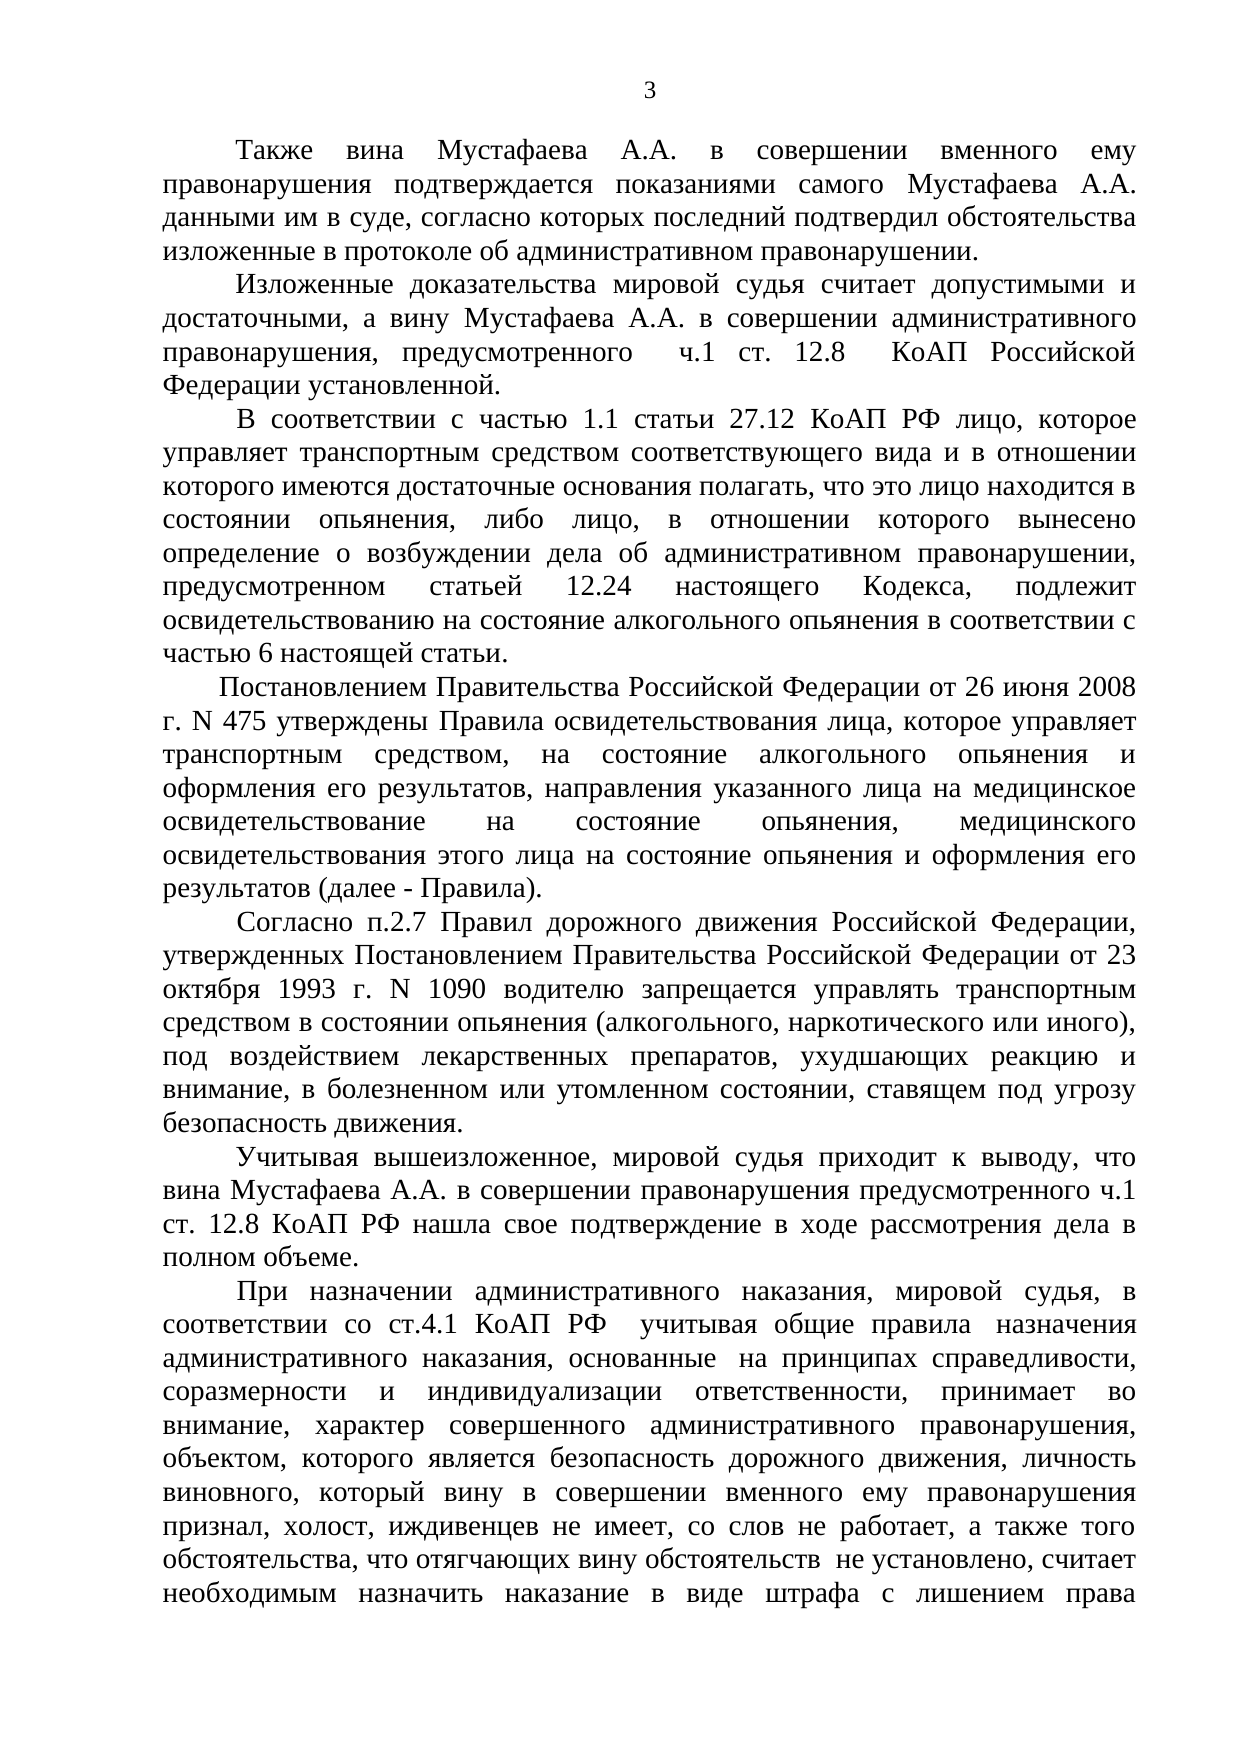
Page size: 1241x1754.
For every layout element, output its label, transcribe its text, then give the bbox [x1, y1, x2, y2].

text Учитывая вышеизложенное, мировой судья приходит к выводу, что вина Мустафаева А.А. в совершении правонарушения предусмотренного ч.1 ст. 12.8 КоАП РФ нашла свое подтверждение в ходе рассмотрения дела в полном объеме. [162, 1139, 1137, 1273]
text Также вина Мустафаева А.А. в совершении вменного ему правонарушения подтверждается показаниями самого Мустафаева А.А. данными им в суде, согласно которых последний подтвердил обстоятельства изложенные в протоколе об административном правонарушении. [162, 132, 1137, 267]
text Согласно п.2.7 Правил дорожного движения Российской Федерации, утвержденных Постановлением Правительства Российской Федерации от 23 октября 1993 г. N 1090 водителю запрещается управлять транспортным средством в состоянии опьянения (алкогольного, наркотического или иного), под воздействием лекарственных препаратов, ухудшающих реакцию и внимание, в болезненном или утомленном состоянии, ставящем под угрозу безопасность движения. [162, 904, 1137, 1139]
text Постановлением Правительства Российской Федерации от 26 июня 2008 г. N 475 утверждены Правила освидетельствования лица, которое управляет транспортным средством, на состояние алкогольного опьянения и оформления его результатов, направления указанного лица на медицинское освидетельствование на состояние опьянения, медицинского освидетельствования этого лица на состояние опьянения и оформления его результатов (далее - Правила). [162, 669, 1137, 904]
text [162, 1273, 1137, 1608]
text Изложенные доказательства мировой судья считает допустимыми и достаточными, а вину Мустафаева А.А. в совершении административного правонарушения, предусмотренного ч.1 ст. 12.8 КоАП Российской Федерации установленной. [162, 267, 1137, 401]
text В соответствии с частью 1.1 статьи 27.12 КоАП РФ лицо, которое управляет транспортным средством соответствующего вида и в отношении которого имеются достаточные основания полагать, что это лицо находится в состоянии опьянения, либо лицо, в отношении которого вынесено определение о возбуждении дела об административном правонарушении, предусмотренном статьей 12.24 настоящего Кодекса, подлежит освидетельствованию на состояние алкогольного опьянения в соответствии с частью 6 настоящей статьи. [162, 401, 1137, 669]
